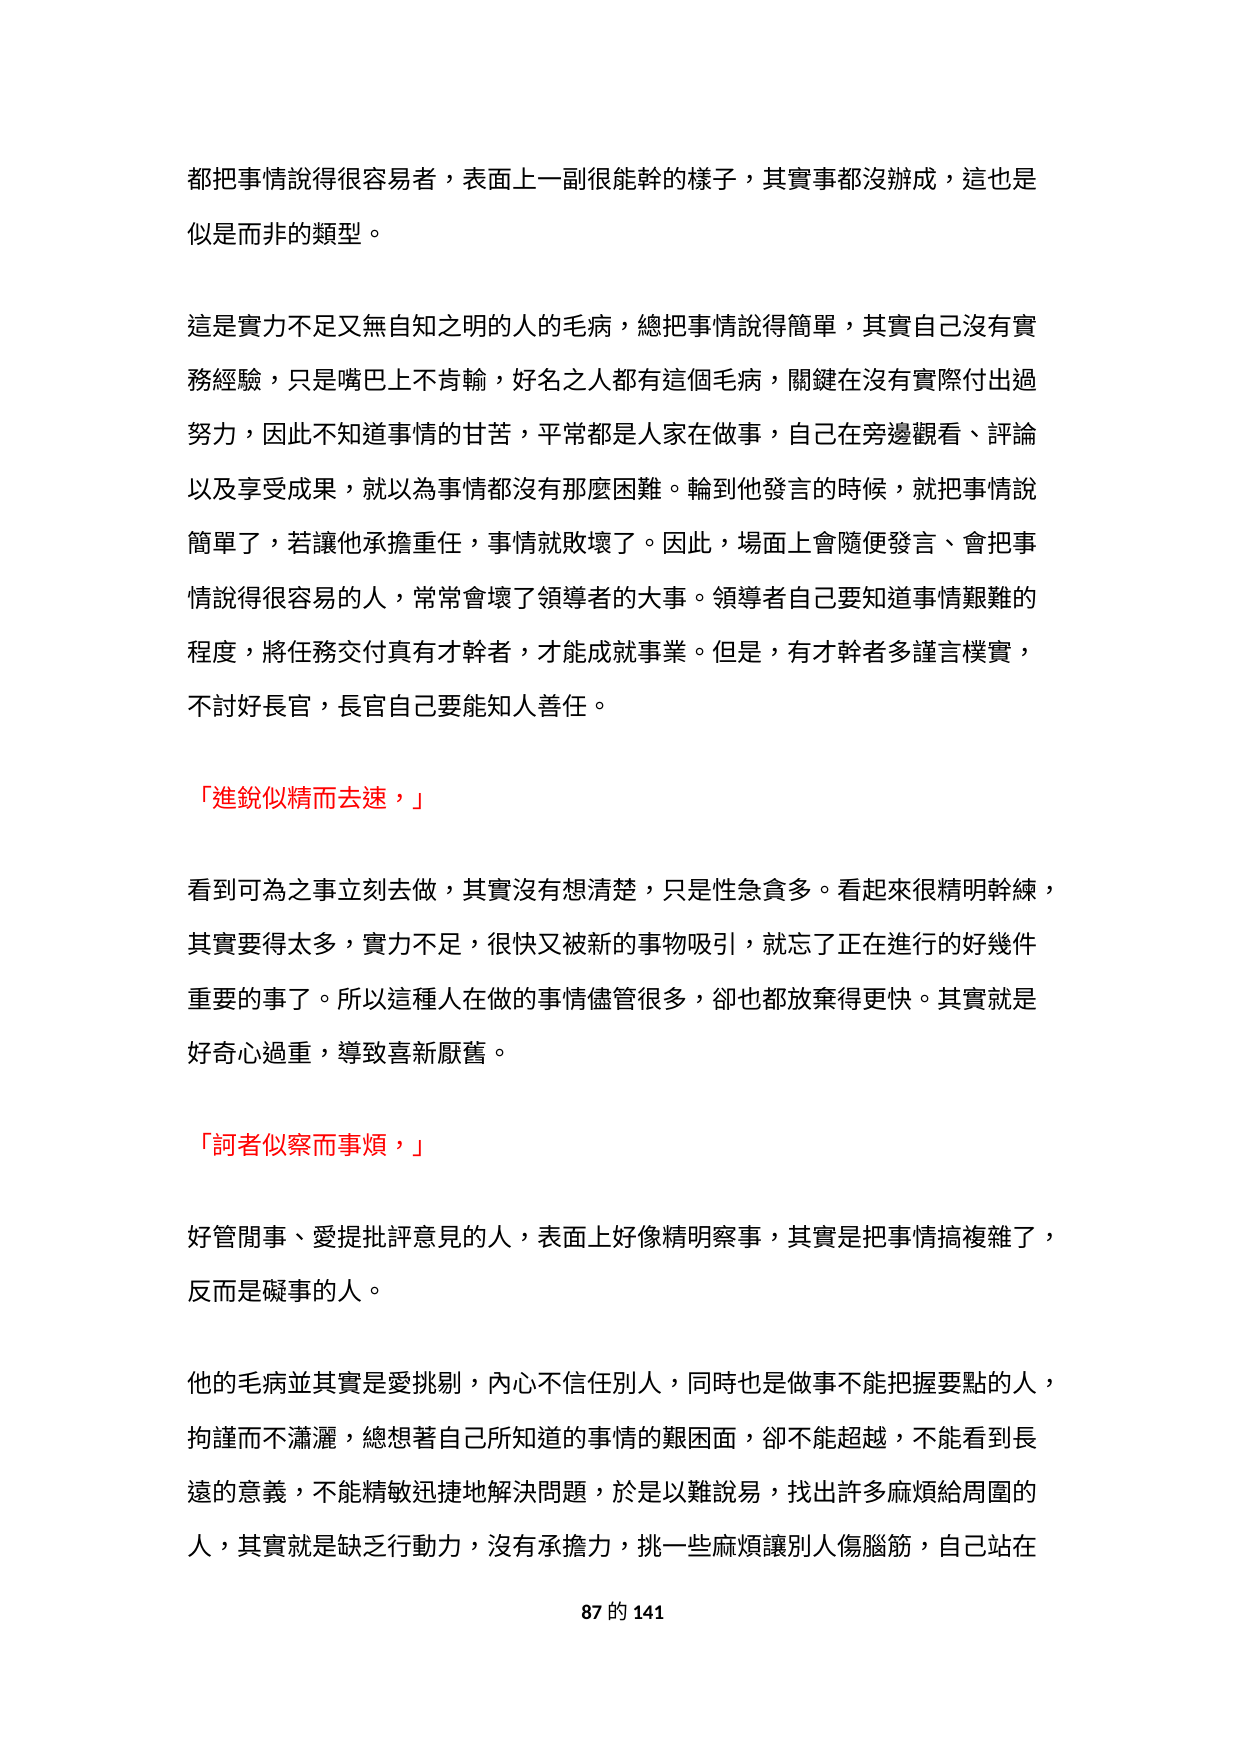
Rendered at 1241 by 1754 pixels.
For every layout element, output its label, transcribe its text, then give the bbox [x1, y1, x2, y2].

text 「訶者似察而事煩，」 [187, 1126, 1053, 1162]
text 「進銳似精而去速，」 [187, 779, 1053, 815]
text 好管閒事、愛提批評意見的人，表面上好像精明察事，其實是把事情搞複雜了，反而是礙事的人。 [187, 1217, 1053, 1308]
text 看到可為之事立刻去做，其實沒有想清楚，只是性急貪多。看起來很精明幹練，其實要得太多，實力不足，很快又被新的事物吸引，就忘了正在進行的好幾件重要的事了。所以這種人在做的事情儘管很多，卻也都放棄得更快。其實就是好奇心過重，導致喜新厭舊。 [187, 871, 1053, 1070]
text 這是實力不足又無自知之明的人的毛病，總把事情說得簡單，其實自己沒有實務經驗，只是嘴巴上不肯輸，好名之人都有這個毛病，關鍵在沒有實際付出過努力，因此不知道事情的甘苦，平常都是人家在做事，自己在旁邊觀看、評論以及享受成果，就以為事情都沒有那麼困難。輪到他發言的時候，就把事情說簡單了，若讓他承擔重任，事情就敗壞了。因此，場面上會隨便發言、會把事情說得很容易的人，常常會壞了領導者的大事。領導者自己要知道事情艱難的程度，將任務交付真有才幹者，才能成就事業。但是，有才幹者多謹言樸實，不討好長官，長官自己要能知人善任。 [187, 306, 1053, 723]
text 都把事情說得很容易者，表面上一副很能幹的樣子，其實事都沒辦成，這也是似是而非的類型。 [187, 160, 1053, 251]
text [187, 1364, 1053, 1563]
